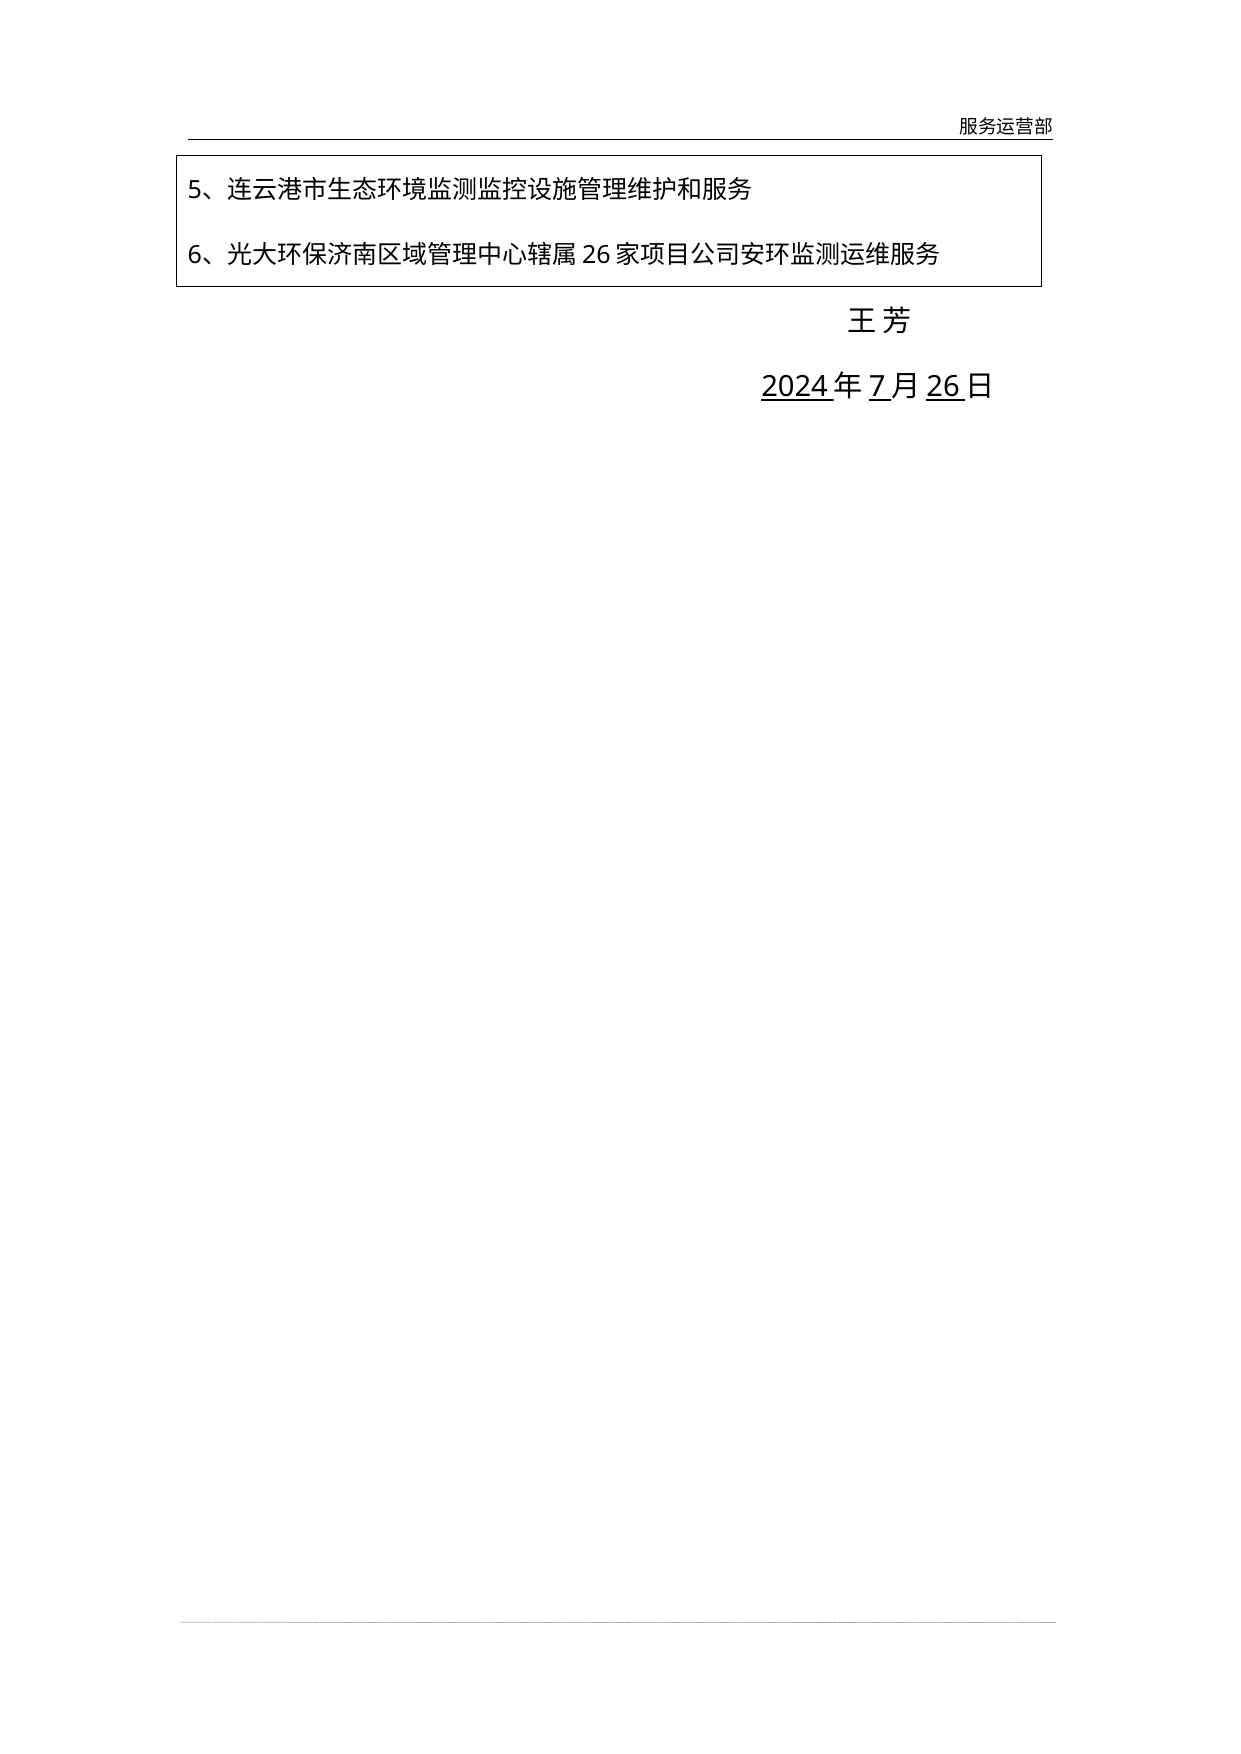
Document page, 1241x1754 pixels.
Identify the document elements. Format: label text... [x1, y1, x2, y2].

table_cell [177, 156, 1041, 286]
text 王 芳 [187, 287, 994, 352]
text 2024年7月26日 [187, 352, 994, 417]
